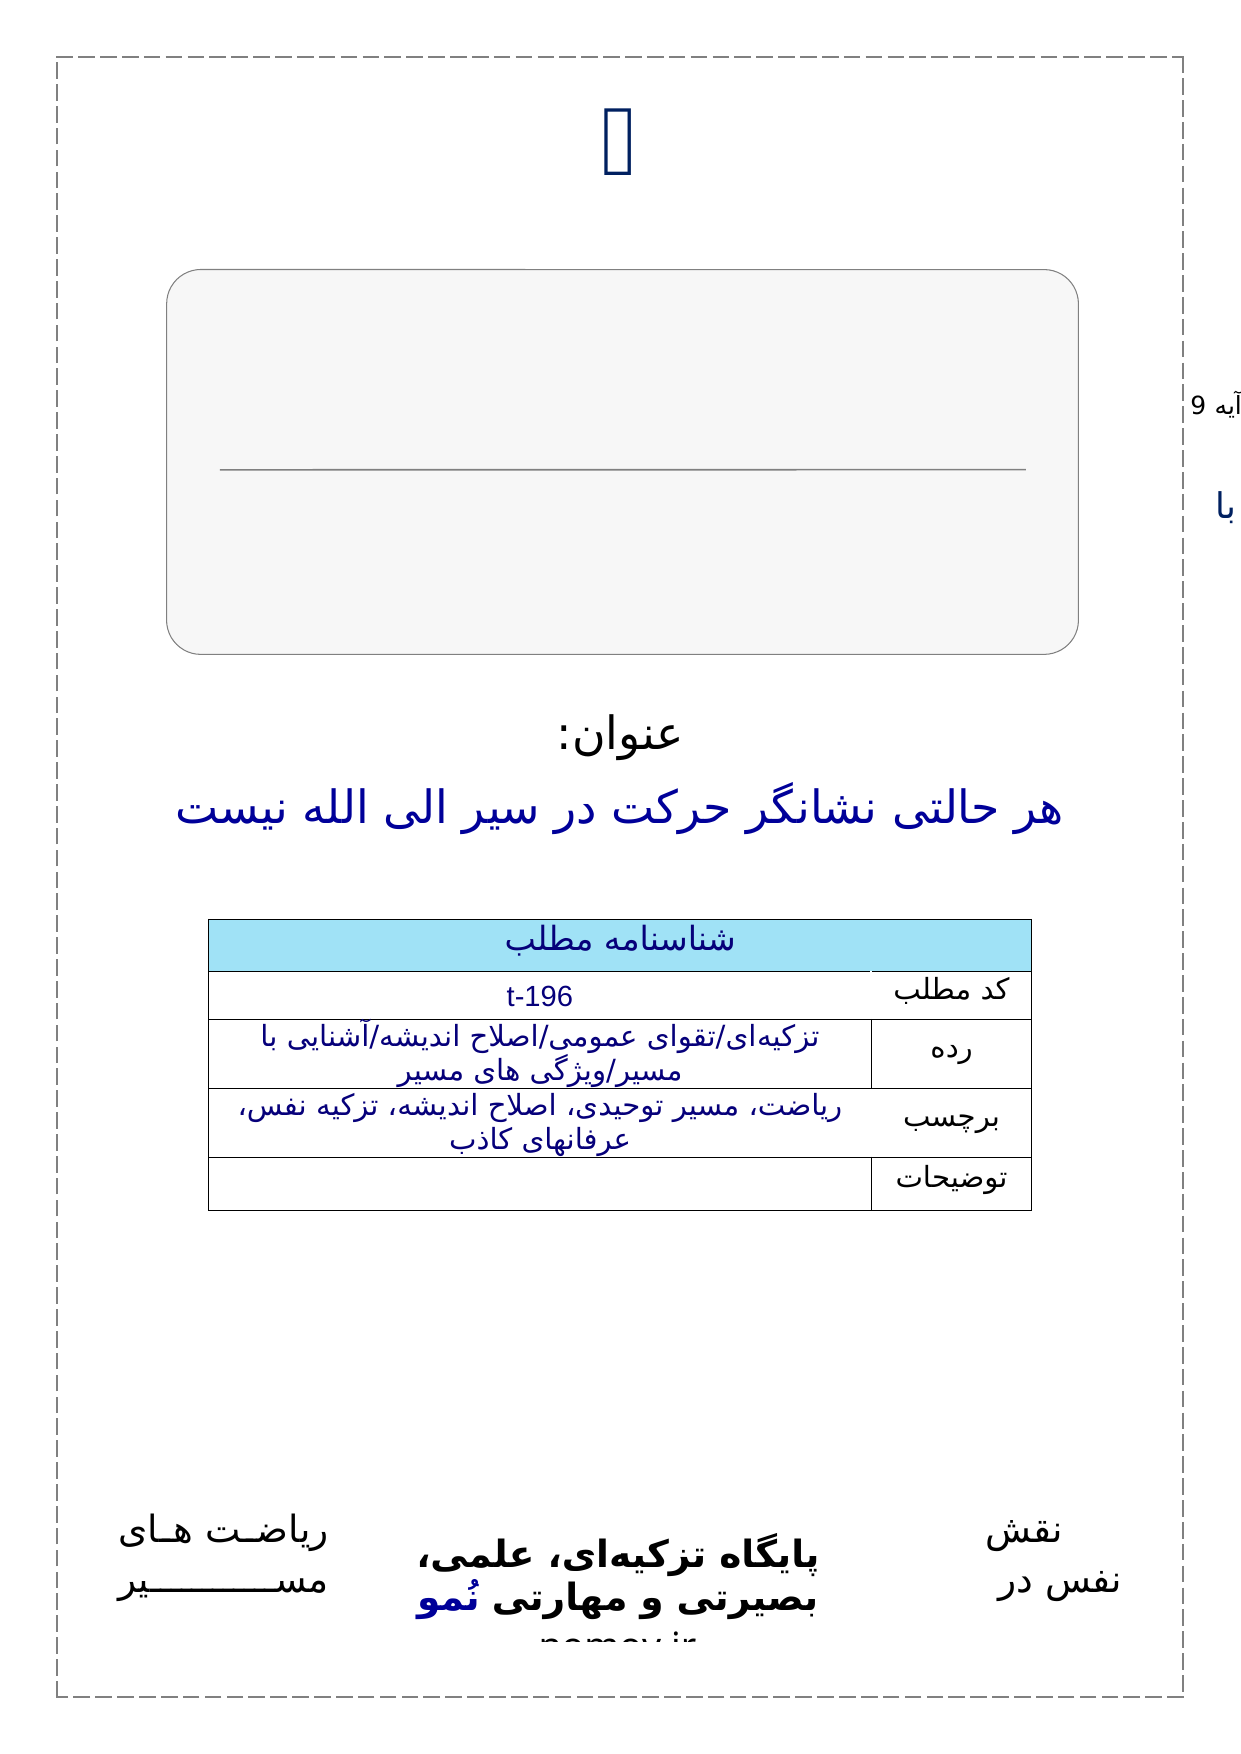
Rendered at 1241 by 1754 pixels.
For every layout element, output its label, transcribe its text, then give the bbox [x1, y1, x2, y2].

table_cell رده [872, 1020, 1031, 1088]
table_header شناسنامه مطلب [209, 920, 1031, 971]
text هر حالتی نشانگر حرکت در سیر الی الله نیست [118, 781, 1122, 834]
table_cell توضیحات [872, 1158, 1031, 1210]
text عنوان: [118, 707, 1122, 760]
table_cell برچسب [871, 1089, 1031, 1157]
table_cell t-196 [209, 971, 871, 1019]
table_cell ریاضت، مسیر توحیدی، اصلاح اندیشه، تزکیه نفس، عرفانهای کاذب [209, 1089, 871, 1157]
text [118, 1508, 1122, 1602]
table_cell کد مطلب [871, 971, 1031, 1019]
table_cell تزکیه‌ای/تقوای عمومی/اصلاح اندیشه/آشنایی با مسیر/ویژگی های مسیر [209, 1020, 871, 1088]
table_cell [209, 1158, 871, 1210]
